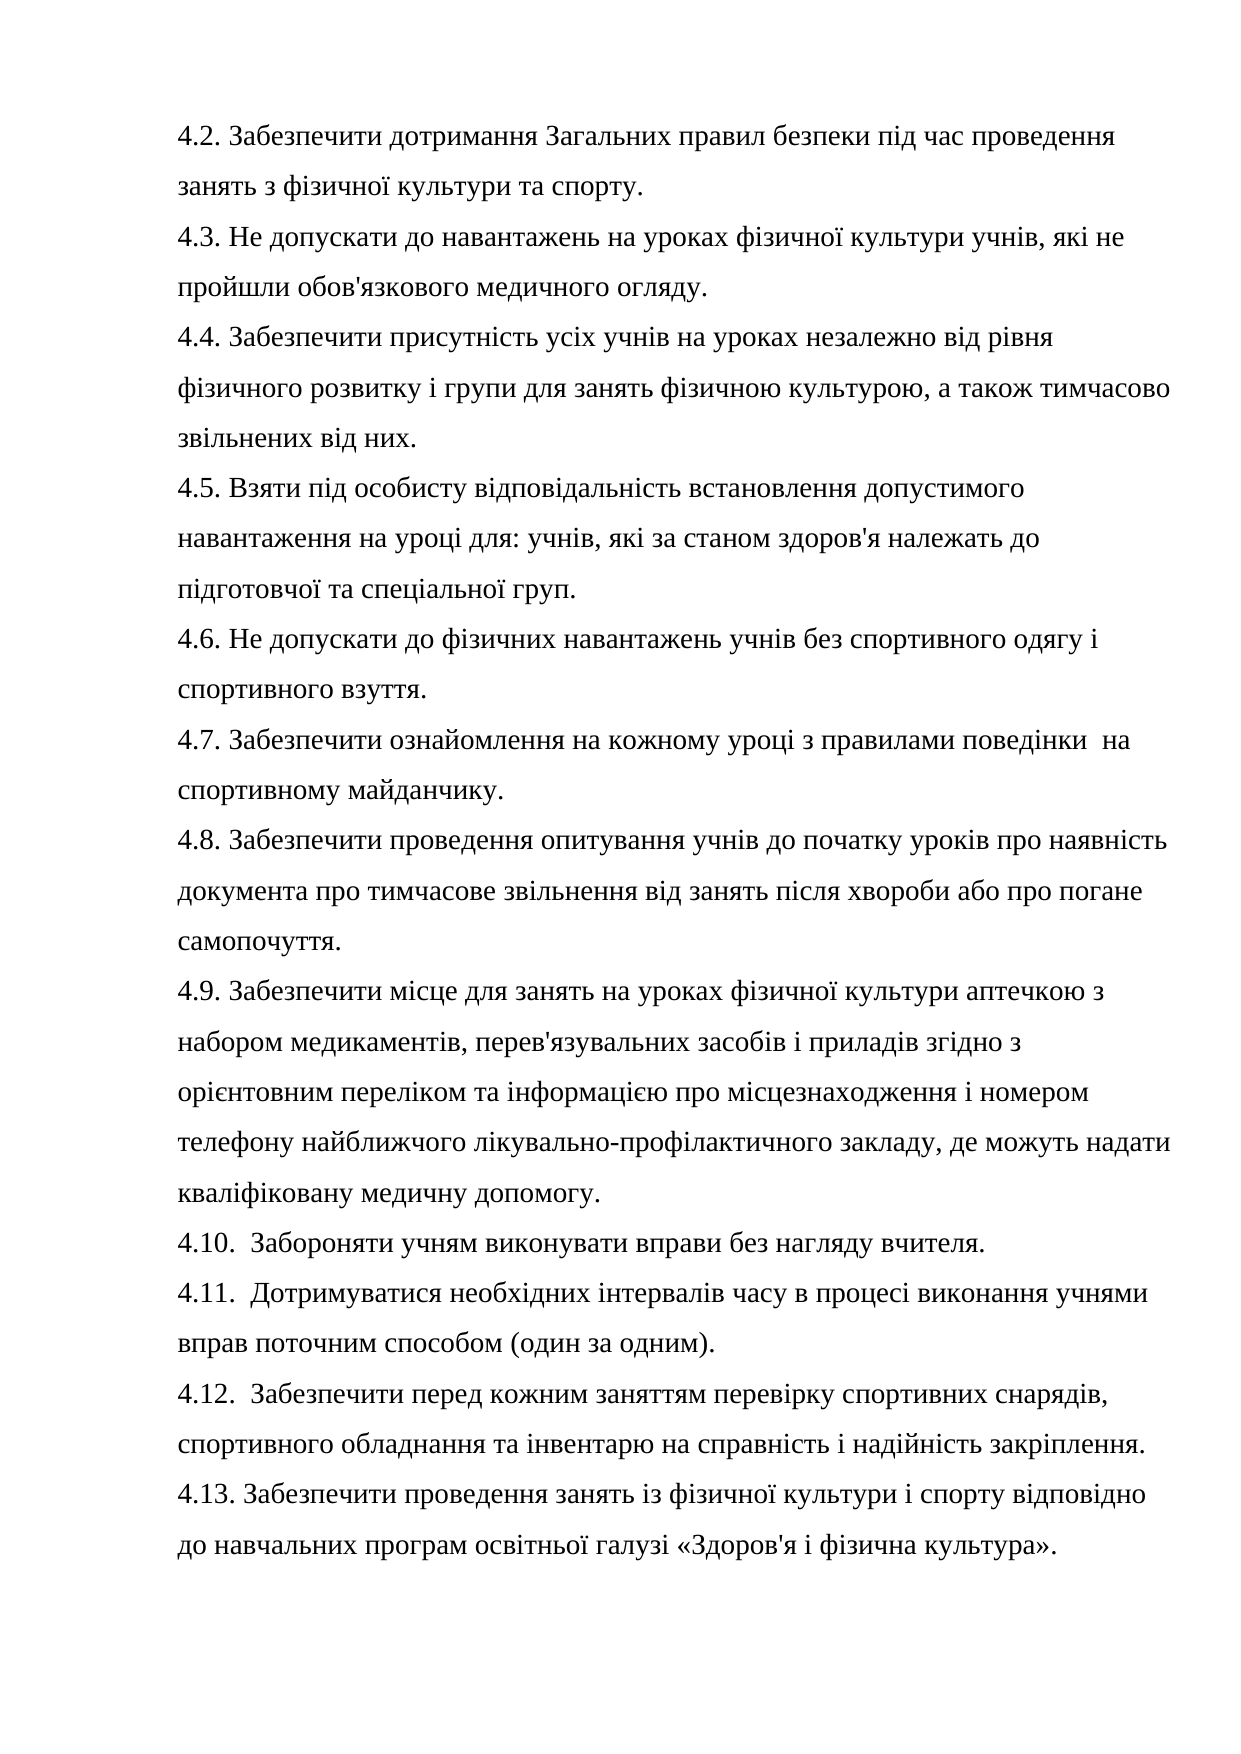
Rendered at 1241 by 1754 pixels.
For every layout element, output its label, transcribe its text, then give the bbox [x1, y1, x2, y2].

text 4.13. Забезпечити проведення занять із фізичної культури і спорту відповідно до навчальних програм освітньої галузі «Здоров'я і фізична культура». [177, 1477, 1181, 1560]
text 4.4. Забезпечити присутність усіх учнів на уроках незалежно від рівня фізичного розвитку і групи для занять фізичною культурою, а також тимчасово звільнених від них. [177, 319, 1181, 453]
text 4.8. Забезпечити проведення опитування учнів до початку уроків про наявність документа про тимчасове звільнення від занять після хвороби або про погане самопочуття. [177, 822, 1181, 957]
text 4.9. Забезпечити місце для занять на уроках фізичної культури аптечкою з набором медикаментів, перев'язувальних засобів і приладів згідно з орієнтовним переліком та інформацією про місцезнаходження і номером телефону найближчого лікувально-профілактичного закладу, де можуть надати кваліфіковану медичну допомогу. [177, 973, 1181, 1208]
text 4.10. Забороняти учням виконувати вправи без нагляду вчителя. [177, 1225, 1181, 1258]
text 4.7. Забезпечити ознайомлення на кожному уроці з правилами поведінки на спортивному майданчику. [177, 722, 1181, 806]
text 4.2. Забезпечити дотримання Загальних правил безпеки під час проведення занять з фізичної культури та спорту. [177, 118, 1181, 202]
text 4.12. Забезпечити перед кожним заняттям перевірку спортивних снарядів, спортивного обладнання та інвентарю на справність і надійність закріплення. [177, 1376, 1181, 1460]
text 4.11. Дотримуватися необхідних інтервалів часу в процесі виконання учнями вправ поточним способом (один за одним). [177, 1275, 1181, 1359]
text 4.5. Взяти під особисту відповідальність встановлення допустимого навантаження на уроці для: учнів, які за станом здоров'я належать до підготовчої та спеціальної груп. [177, 470, 1181, 604]
text 4.6. Не допускати до фізичних навантажень учнів без спортивного одягу і спортивного взуття. [177, 621, 1181, 705]
text 4.3. Не допускати до навантажень на уроках фізичної культури учнів, які не пройшли обов'язкового медичного огляду. [177, 219, 1181, 303]
